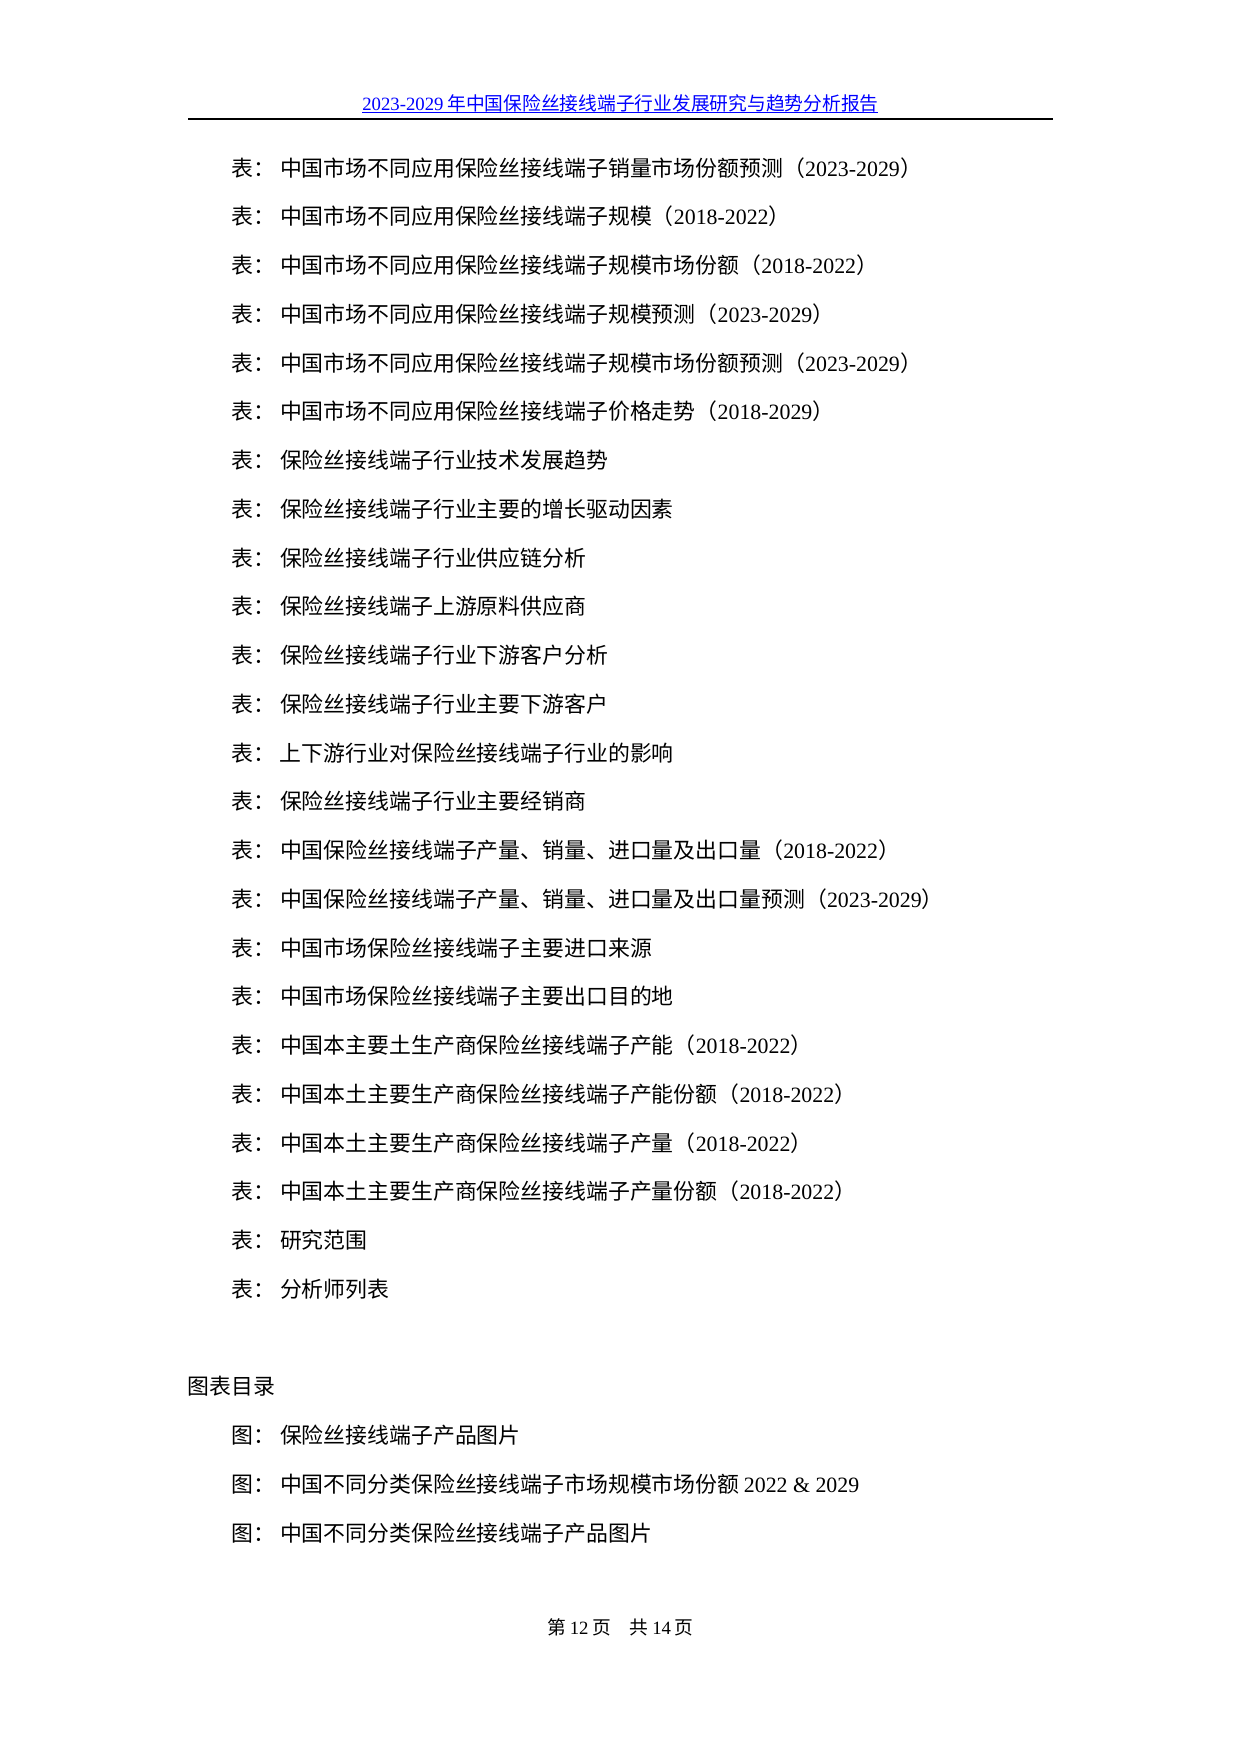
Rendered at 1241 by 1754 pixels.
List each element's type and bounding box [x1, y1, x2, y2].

text [187, 150, 1053, 1548]
